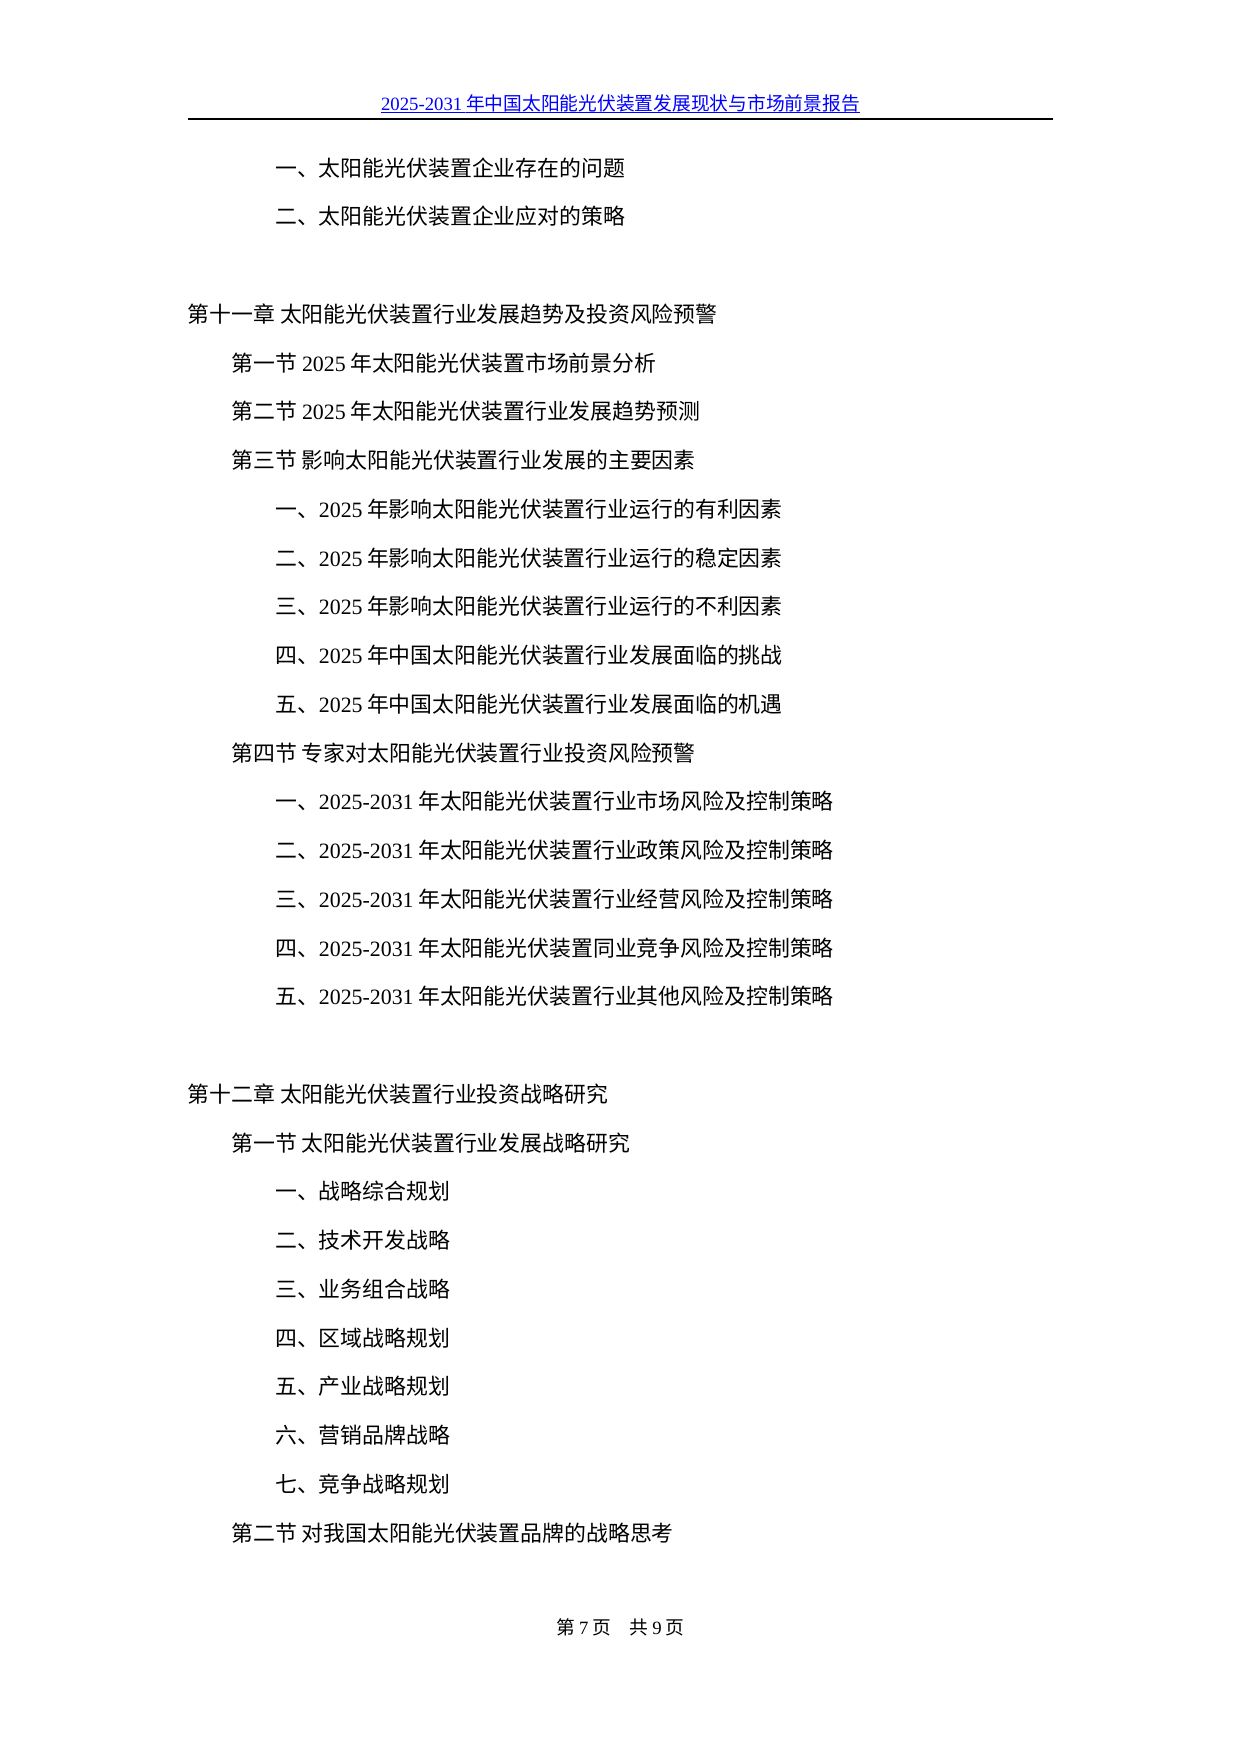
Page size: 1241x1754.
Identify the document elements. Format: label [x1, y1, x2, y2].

text [187, 150, 1053, 1548]
